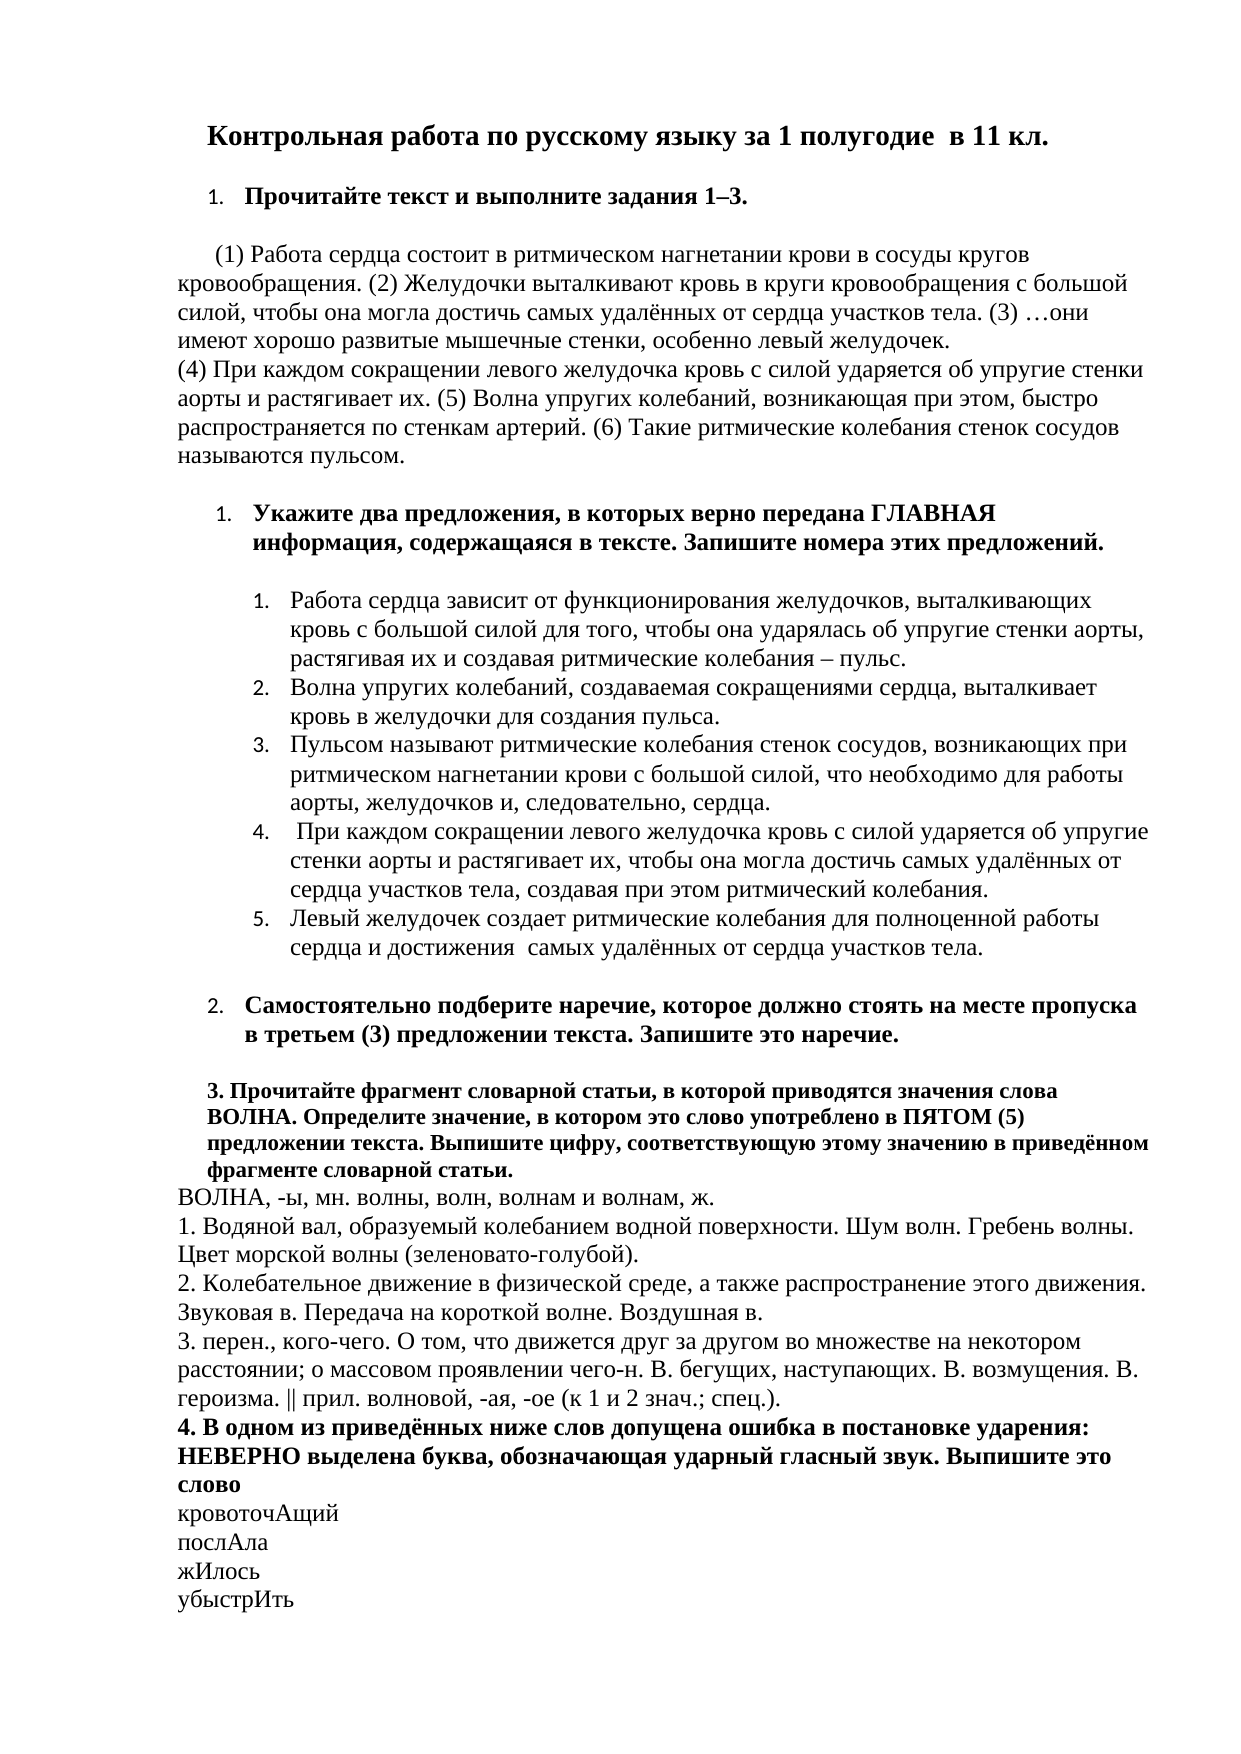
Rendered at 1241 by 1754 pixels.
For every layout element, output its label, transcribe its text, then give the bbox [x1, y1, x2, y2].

text Контрольная работа по русскому языку за 1 полугодие в 11 кл. [207, 118, 1152, 152]
list Прочитайте текст и выполните задания 1–3. [207, 181, 1152, 210]
list При каждом сокращении левого желудочка кровь с силой ударяется об упругие стенки аорты и растягивает их, чтобы она могла достичь самых удалённых от сердца участков тела, создавая при этом ритмический колебания. [252, 816, 1152, 903]
list Укажите два предложения, в которых верно передана ГЛАВНАЯ информация, содержащаяся в тексте. Запишите номера этих предложений. [215, 498, 1152, 556]
list Волна упругих колебаний, создаваемая сокращениями сердца, выталкивает кровь в желудочки для создания пульса. [252, 672, 1152, 729]
text кровоточАщий [177, 1498, 1152, 1527]
text 4. В одном из приведённых ниже слов допущена ошибка в постановке ударения: НЕВЕРНО выделена буква, обозначающая ударный гласный звук. Выпишите это слово [177, 1412, 1152, 1498]
text (4) При каждом сокращении левого желудочка кровь с силой ударяется об упругие стенки аорты и растягивает их. (5) Волна упругих колебаний, возникающая при этом, быстро распространяется по стенкам артерий. (6) Такие ритмические колебания стенок сосудов называются пульсом. [177, 354, 1152, 469]
text ВОЛНА, -ы, мн. волны, волн, волнам и волнам, ж. [177, 1182, 1152, 1211]
text послАла [177, 1527, 1152, 1556]
list Пульсом называют ритмические колебания стенок сосудов, возникающих при ритмическом нагнетании крови с большой силой, что необходимо для работы аорты, желудочков и, следовательно, сердца. [252, 729, 1152, 816]
text 2. Колебательное движение в физической среде, а также распространение этого движения. Звуковая в. Передача на короткой волне. Воздушная в. [177, 1268, 1152, 1326]
list Левый желудочек создает ритмические колебания для полноценной работы сердца и достижения самых удалённых от сердца участков тела. [252, 903, 1152, 961]
text 3. перен., кого-чего. О том, что движется друг за другом во множестве на некотором расстоянии; о массовом проявлении чего-н. В. бегущих, наступающих. В. возмущения. В. героизма. || прил. волновой, -ая, -ое (к 1 и 2 знач.; спец.). [177, 1326, 1152, 1412]
list Самостоятельно подберите наречие, которое должно стоять на месте пропуска в третьем (3) предложении текста. Запишите это наречие. [207, 990, 1152, 1047]
text жИлось [177, 1556, 1152, 1584]
text убыстрИть [177, 1584, 1152, 1613]
text 1. Водяной вал, образуемый колебанием водной поверхности. Шум волн. Гребень волны. Цвет морской волны (зеленовато-голубой). [177, 1211, 1152, 1268]
text (1) Работа сердца состоит в ритмическом нагнетании крови в сосуды кругов кровообращения. (2) Желудочки выталкивают кровь в круги кровообращения с большой силой, чтобы она могла достичь самых удалённых от сердца участков тела. (3) …они имеют хорошо развитые мышечные стенки, особенно левый желудочек. [177, 239, 1152, 354]
list Работа сердца зависит от функционирования желудочков, выталкивающих кровь с большой силой для того, чтобы она ударялась об упругие стенки аорты, растягивая их и создавая ритмические колебания – пульс. [252, 585, 1152, 672]
text 3. Прочитайте фрагмент словарной статьи, в которой приводятся значения слова ВОЛНА. Определите значение, в котором это слово употреблено в ПЯТОМ (5) предложении текста. Выпишите цифру, соответствующую этому значению в приведённом фрагменте словарной статьи. [207, 1077, 1152, 1182]
